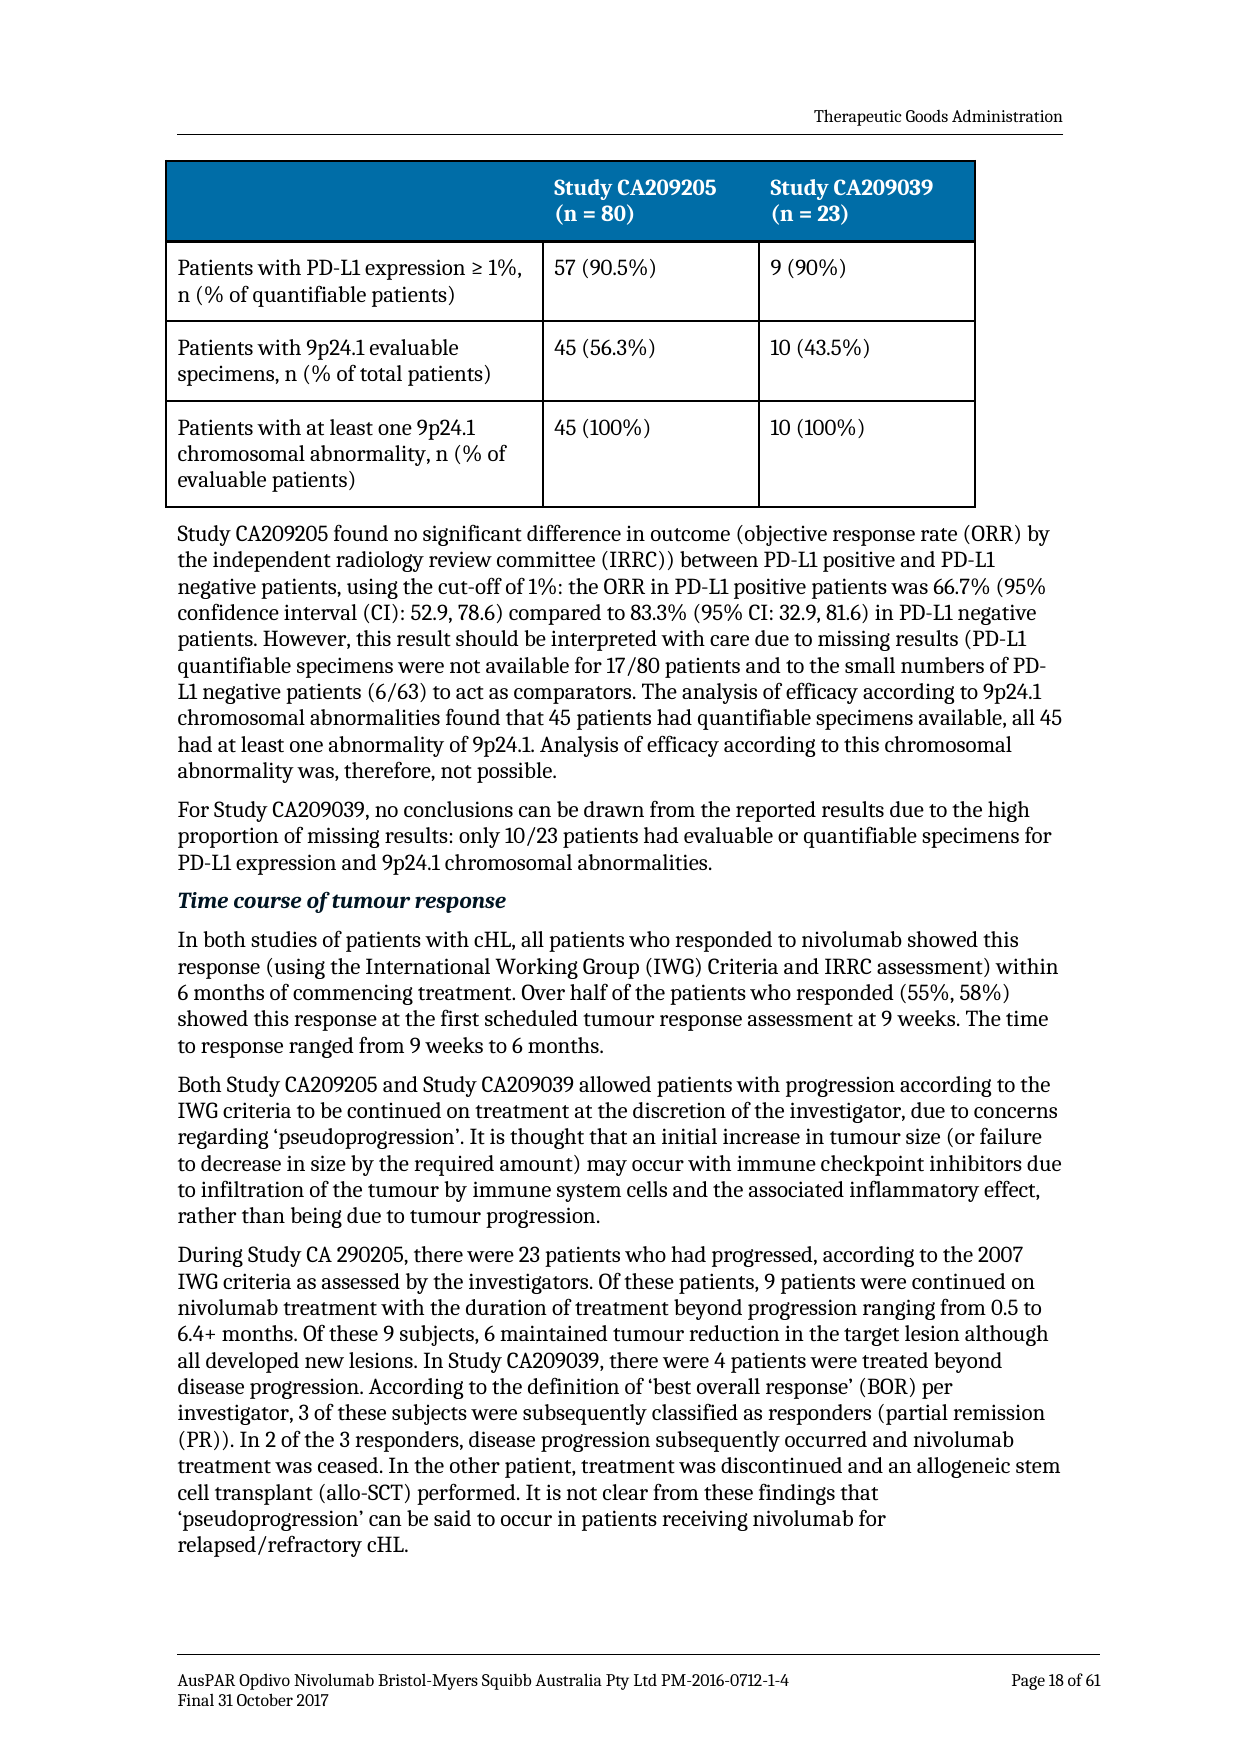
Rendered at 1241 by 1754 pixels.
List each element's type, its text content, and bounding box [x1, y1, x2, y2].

table_cell Patients with PD-L1 expression ≥ 1%, n (% of quantifiable patients) [167, 243, 542, 320]
table_cell 9 (90%) [760, 243, 974, 320]
table_cell Patients with 9p24.1 evaluable specimens, n (% of total patients) [167, 322, 542, 400]
table_cell Patients with at least one 9p24.1 chromosomal abnormality, n (% of evaluable patients) [167, 402, 542, 506]
table_cell 57 (90.5%) [544, 243, 758, 320]
table_header Study CA209039 (n = 23) [759, 162, 974, 240]
table_header [167, 162, 543, 240]
subtitle Time course of tumour response [177, 888, 1063, 915]
table_cell 10 (43.5%) [760, 322, 974, 400]
text During Study CA 290205, there were 23 patients who had progressed, according to the 2007 IWG criteria as assessed by the investigators. Of these patients, 9 patients were continued on nivolumab treatment with the duration of treatment beyond progression ranging from 0.5 to 6.4+ months. Of these 9 subjects, 6 maintained tumour reduction in the target lesion although all developed new lesions. In Study CA209039, there were 4 patients were treated beyond disease progression. According to the definition of ‘best overall response’ (BOR) per investigator, 3 of these subjects were subsequently classified as responders (partial remission (PR)). In 2 of the 3 responders, disease progression subsequently occurred and nivolumab treatment was ceased. In the other patient, treatment was discontinued and an allogeneic stem cell transplant (allo-SCT) performed. It is not clear from these findings that ‘pseudoprogression’ can be said to occur in patients receiving nivolumab for relapsed/refractory cHL. [177, 1242, 1063, 1558]
table_header Study CA209205 (n = 80) [543, 162, 759, 240]
text For Study CA209039, no conclusions can be drawn from the reported results due to the high proportion of missing results: only 10/23 patients had evaluable or quantifiable specimens for PD-L1 expression and 9p24.1 chromosomal abnormalities. [177, 797, 1063, 876]
text In both studies of patients with cHL, all patients who responded to nivolumab showed this response (using the International Working Group (IWG) Criteria and IRRC assessment) within 6 months of commencing treatment. Over half of the patients who responded (55%, 58%) showed this response at the first scheduled tumour response assessment at 9 weeks. The time to response ranged from 9 weeks to 6 months. [177, 927, 1063, 1059]
table_cell 45 (56.3%) [544, 322, 758, 400]
table_cell 45 (100%) [544, 402, 758, 506]
text Both Study CA209205 and Study CA209039 allowed patients with progression according to the IWG criteria to be continued on treatment at the discretion of the investigator, due to concerns regarding ‘pseudoprogression’. It is thought that an initial increase in tumour size (or failure to decrease in size by the required amount) may occur with immune checkpoint inhibitors due to infiltration of the tumour by immune system cells and the associated inflammatory effect, rather than being due to tumour progression. [177, 1071, 1063, 1229]
table_cell 10 (100%) [760, 402, 974, 506]
text Study CA209205 found no significant difference in outcome (objective response rate (ORR) by the independent radiology review committee (IRRC)) between PD-L1 positive and PD-L1 negative patients, using the cut-off of 1%: the ORR in PD-L1 positive patients was 66.7% (95% confidence interval (CI): 52.9, 78.6) compared to 83.3% (95% CI: 32.9, 81.6) in PD-L1 negative patients. However, this result should be interpreted with care due to missing results (PD-L1 quantifiable specimens were not available for 17/80 patients and to the small numbers of PD-L1 negative patients (6/63) to act as comparators. The analysis of efficacy according to 9p24.1 chromosomal abnormalities found that 45 patients had quantifiable specimens available, all 45 had at least one abnormality of 9p24.1. Analysis of efficacy according to this chromosomal abnormality was, therefore, not possible. [177, 521, 1063, 784]
